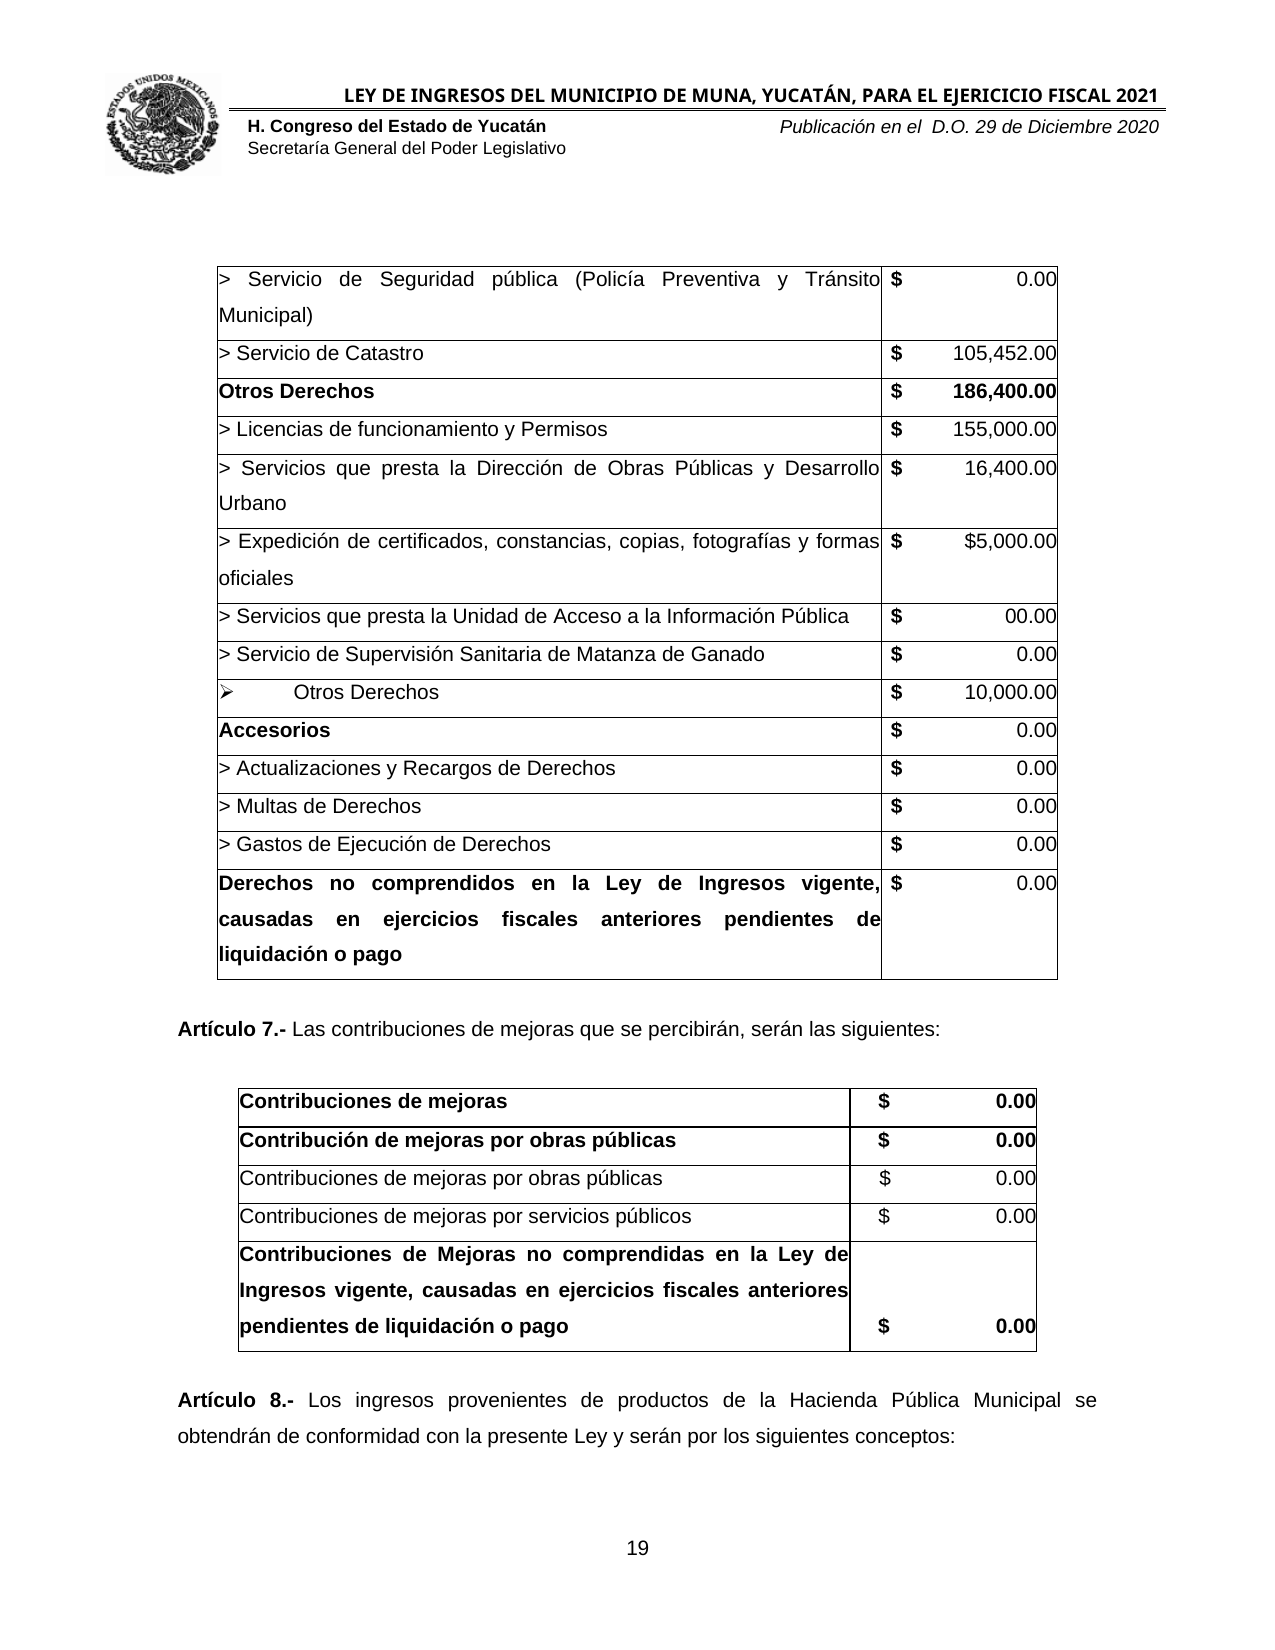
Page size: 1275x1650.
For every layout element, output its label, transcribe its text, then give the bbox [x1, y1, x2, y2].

table_cell $ 0.00 [851, 1166, 1036, 1203]
table_cell Derechos no comprendidos en la Ley de Ingresos vigente, causadas en ejercicios fiscales anteriores pendientes de liquidación o pago [218, 870, 881, 979]
table_cell > Gastos de Ejecución de Derechos [218, 832, 881, 869]
table_cell 0.00 [911, 756, 1057, 793]
table_cell 16,400.00 [911, 455, 1057, 528]
table_cell $ [882, 756, 911, 793]
table_cell $ [882, 794, 911, 831]
table_header $ 0.00 [851, 1089, 1036, 1126]
table_cell > Servicio de Catastro [218, 341, 881, 378]
table_cell $ 0.00 [851, 1128, 1036, 1164]
table_cell 00.00 [911, 604, 1057, 641]
table_cell Contribuciones de Mejoras no comprendidas en la Ley de Ingresos vigente, causadas en ejercicios fiscales anteriores pendientes de liquidación o pago [239, 1242, 849, 1351]
text Artículo 8.- Los ingresos provenientes de productos de la Hacienda Pública Municipal se obtendrán de conformidad con la presente Ley y serán por los siguientes conceptos: [177, 1388, 1098, 1448]
table_cell Otros Derechos [218, 680, 881, 717]
table_cell 0.00 [911, 832, 1057, 869]
table_cell $ 0.00 [851, 1204, 1036, 1241]
table_cell 186,400.00 [911, 379, 1057, 416]
table_cell $ [882, 680, 911, 717]
table_cell Contribuciones de mejoras por servicios públicos [239, 1204, 849, 1241]
table_cell > Servicios que presta la Unidad de Acceso a la Información Pública [218, 604, 881, 641]
table_cell $ [882, 832, 911, 869]
table_cell > Servicios que presta la Dirección de Obras Públicas y Desarrollo Urbano [218, 455, 881, 528]
table_cell $5,000.00 [911, 529, 1057, 602]
table_cell > Servicio de Seguridad pública (Policía Preventiva y Tránsito Municipal) [218, 267, 881, 340]
table_cell > Licencias de funcionamiento y Permisos [218, 417, 881, 454]
table_cell Otros Derechos [218, 379, 881, 416]
table_cell 10,000.00 [911, 680, 1057, 717]
table_cell Contribución de mejoras por obras públicas [239, 1128, 849, 1164]
table_cell $ [882, 267, 911, 340]
table_cell 0.00 [911, 267, 1057, 340]
table_cell $ [882, 870, 911, 979]
table_cell $ [882, 455, 911, 528]
table_cell Accesorios [218, 718, 881, 755]
text Artículo 7.- Las contribuciones de mejoras que se percibirán, serán las siguientes: [177, 1016, 1098, 1040]
table_cell $ 0.00 [851, 1242, 1036, 1351]
table_cell 0.00 [911, 794, 1057, 831]
table_cell $ [882, 718, 911, 755]
table_cell 155,000.00 [911, 417, 1057, 454]
table_header Contribuciones de mejoras [239, 1089, 849, 1126]
table_cell > Multas de Derechos [218, 794, 881, 831]
table_cell 0.00 [911, 718, 1057, 755]
table_cell $ [882, 529, 911, 602]
table_cell > Servicio de Supervisión Sanitaria de Matanza de Ganado [218, 642, 881, 679]
table_cell 0.00 [911, 870, 1057, 979]
table_cell $ [882, 341, 911, 378]
table_cell Contribuciones de mejoras por obras públicas [239, 1166, 849, 1203]
table_cell $ [882, 379, 911, 416]
table_cell > Expedición de certificados, constancias, copias, fotografías y formas oficiales [218, 529, 881, 602]
table_cell 105,452.00 [911, 341, 1057, 378]
table_cell > Actualizaciones y Recargos de Derechos [218, 756, 881, 793]
table_cell $ [882, 604, 911, 641]
table_cell $ [882, 417, 911, 454]
table_cell $ [882, 642, 911, 679]
table_cell 0.00 [911, 642, 1057, 679]
